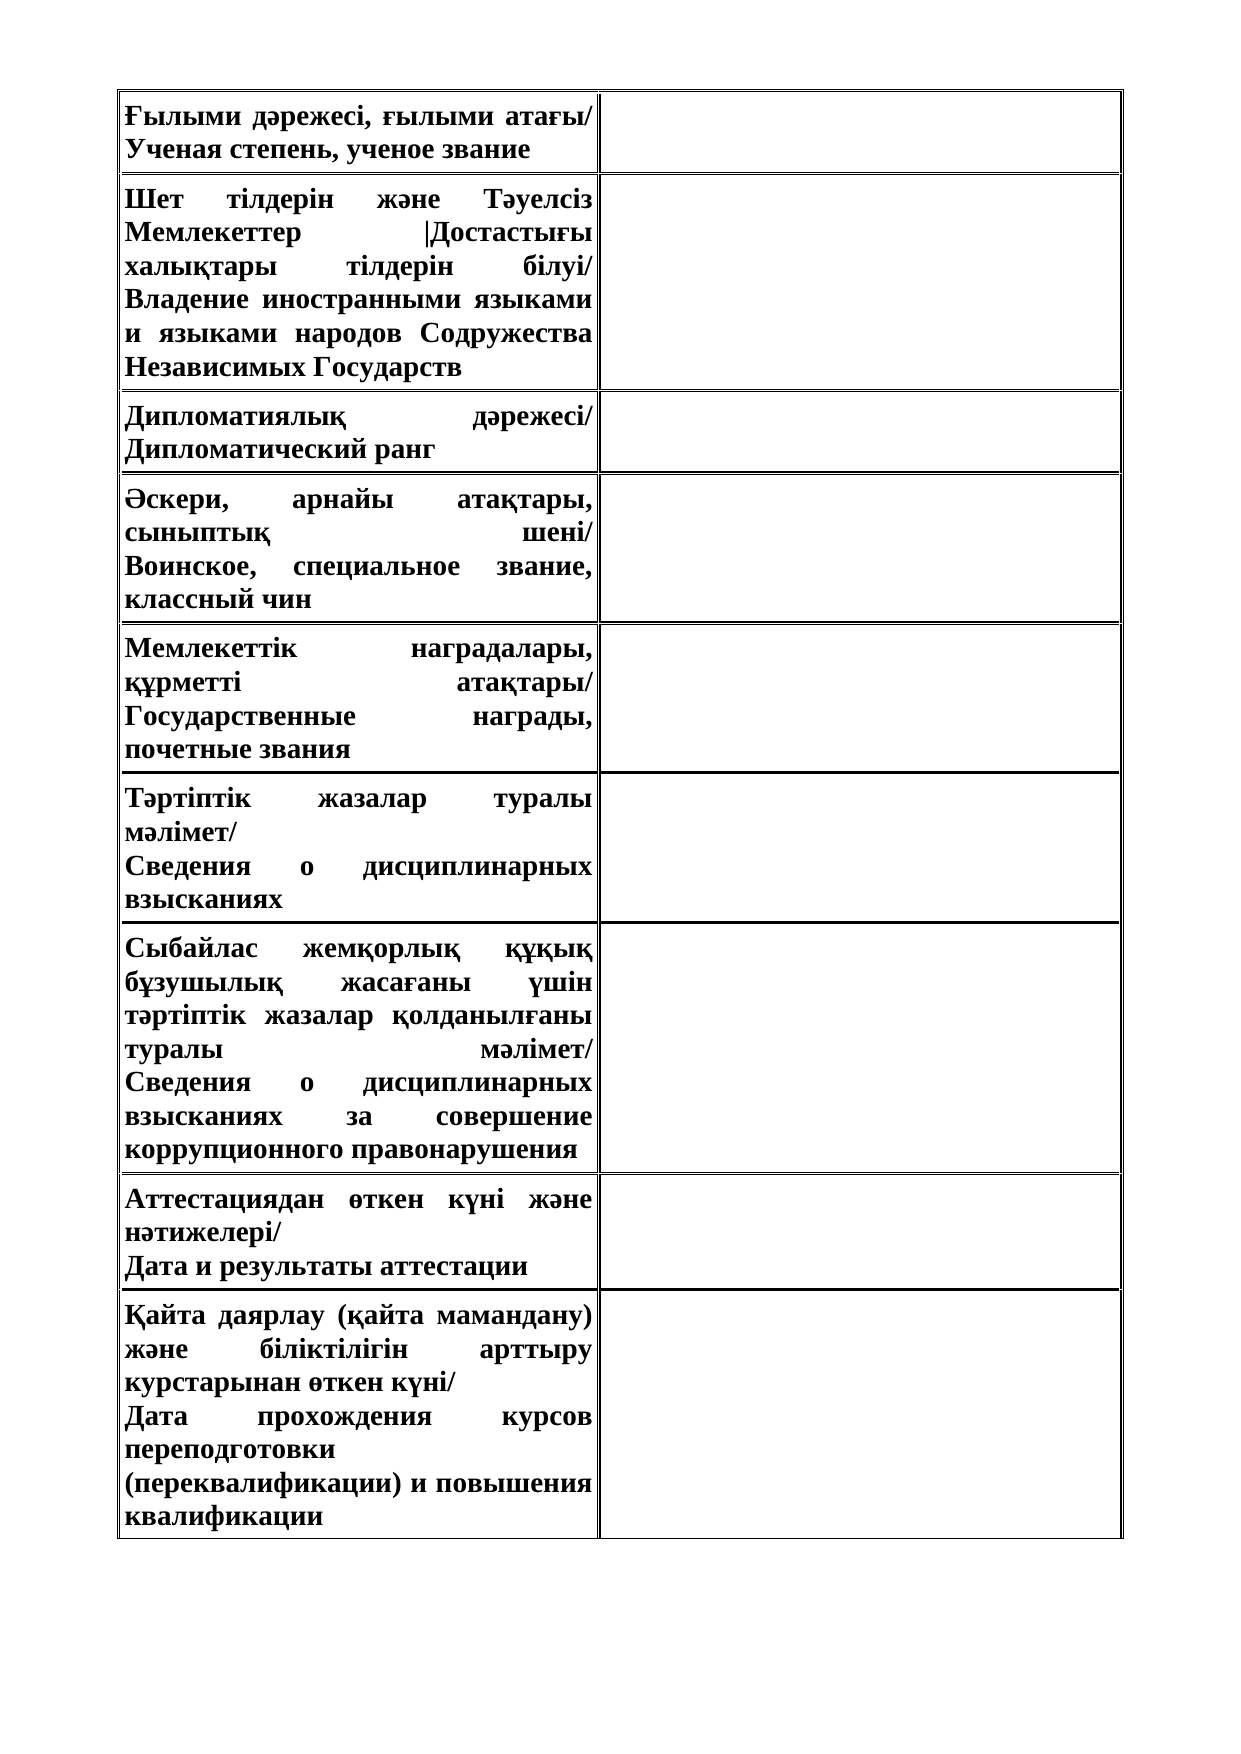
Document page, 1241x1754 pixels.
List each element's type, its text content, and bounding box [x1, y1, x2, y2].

table_cell Сыбайлас жемқорлық құқық бұзушылық жасағаны үшiн тәртiптiк жазалар қолданылғаны туралы мәлiмет/ Сведения о дисциплинарных взысканиях за совершение коррупционного правонарушения [120, 921, 597, 1171]
table_cell Дипломатиялық дәрежесi/ Дипломатический ранг [120, 389, 597, 471]
table_cell [601, 621, 1121, 771]
table_cell [601, 171, 1121, 388]
table_cell Мемлекеттiк наградалары, құрметтi атақтары/ Государственные награды, почетные звания [120, 621, 597, 771]
table_cell Әскери, арнайы атақтары, сыныптық шенi/ Воинское, специальное звание, классный чин [120, 471, 597, 621]
table_cell [601, 1288, 1122, 1538]
table_cell Тәртiптiк жазалар туралы мәлiмет/ Сведения о дисциплинарных взысканиях [120, 771, 597, 921]
table_cell [601, 471, 1121, 621]
table_cell Шет тiлдерiн және Тәуелсіз Мемлекеттер |Достастығы халықтары тiлдерiн бiлуi/ Владение иностранными языками и языками народов Содружества Независимых Государств [120, 171, 597, 388]
table_cell [601, 389, 1121, 471]
table_cell [601, 771, 1120, 921]
table_cell Қайта даярлау (қайта мамандану) және біліктілігін арттыру курстарынан өткен күні/ Дата прохождения курсов переподготовки (переквалификации) и повышения квалификации [118, 1288, 597, 1538]
table_cell Ғылыми дәрежесi, ғылыми атағы/ Ученая степень, ученое звание [118, 90, 599, 171]
table_cell [601, 921, 1120, 1171]
table_cell [599, 92, 1120, 171]
table_cell [601, 1171, 1121, 1288]
table_cell Аттестациядан өткен күнi және нәтижелерi/ Дата и результаты аттестации [120, 1171, 597, 1288]
